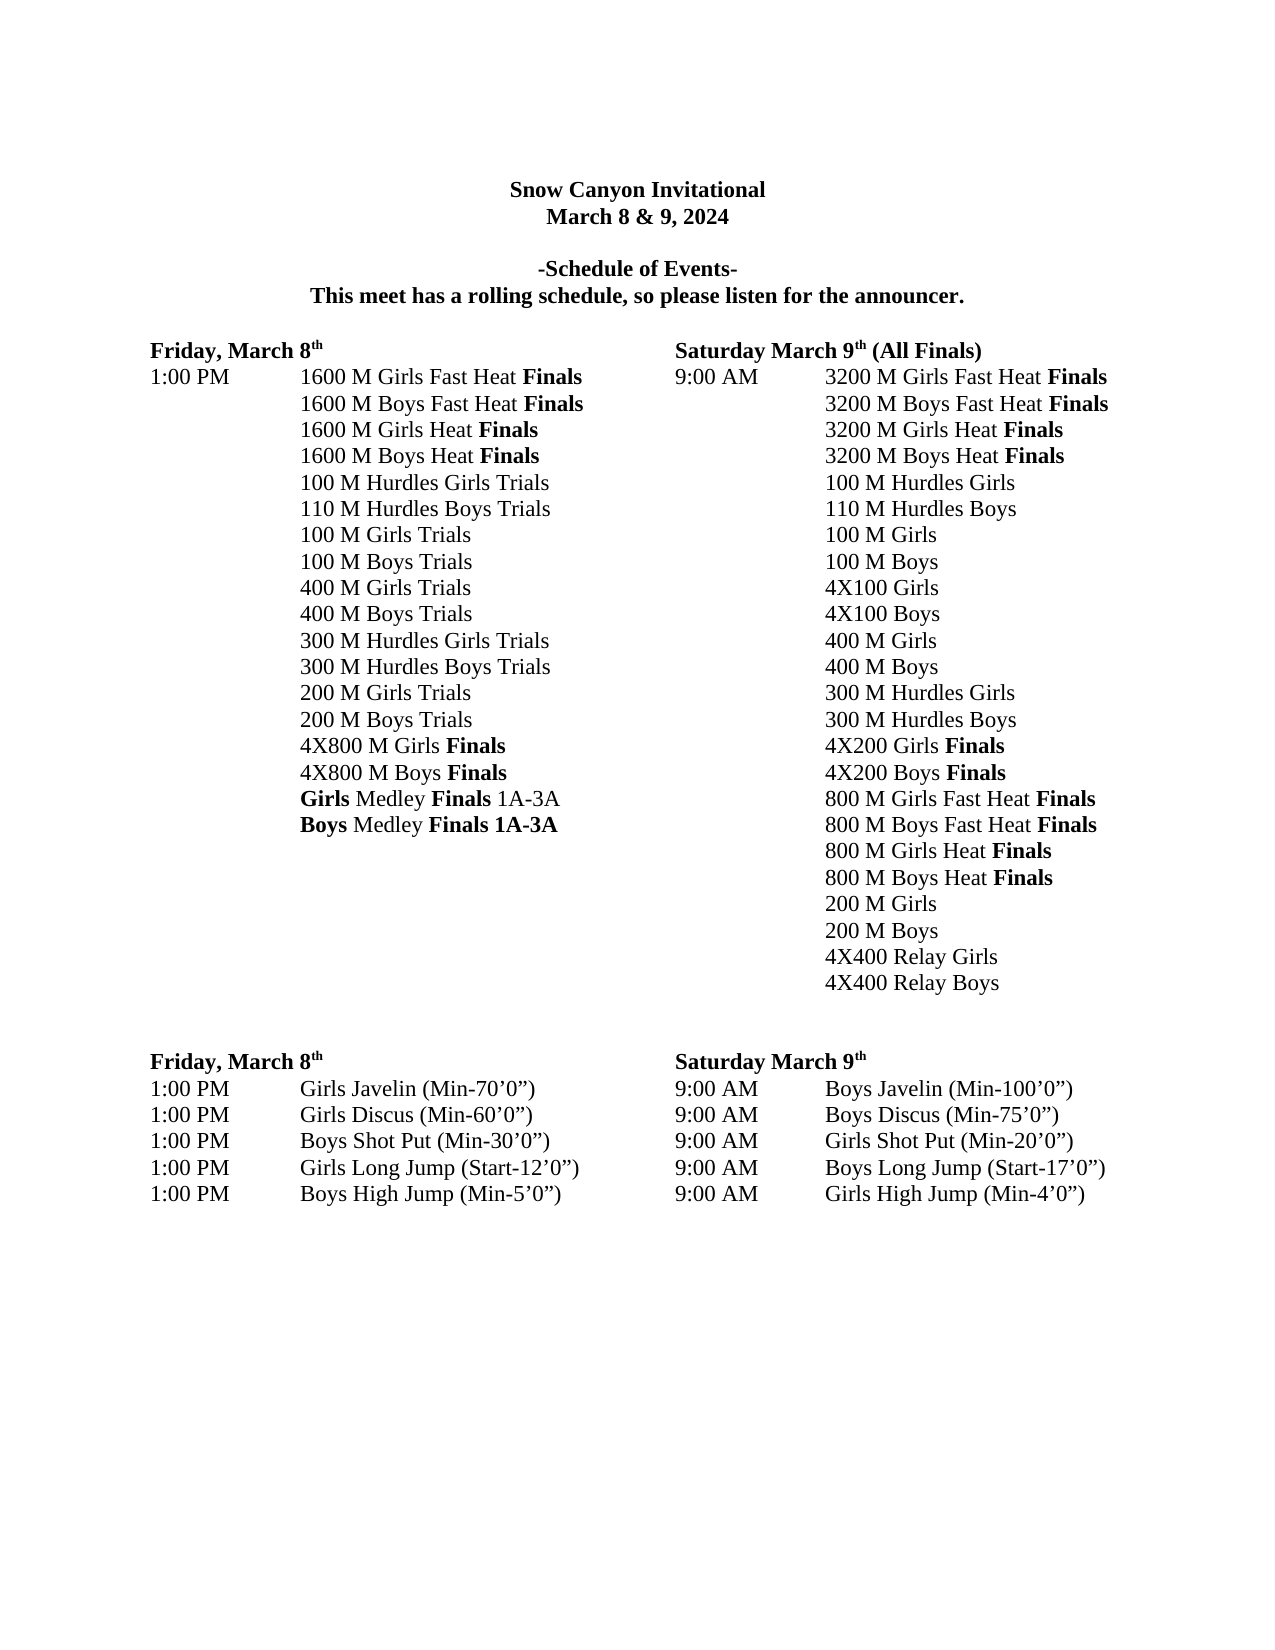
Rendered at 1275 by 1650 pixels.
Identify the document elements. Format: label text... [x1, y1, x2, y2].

text Saturday March 9th [675, 1048, 1125, 1075]
text 9:00 AM Boys Long Jump (Start-17’0”) [675, 1154, 1125, 1180]
text 1:00 PM Boys Shot Put (Min-30’0”) [150, 1127, 600, 1154]
text 800 M Girls Heat Finals [675, 838, 1125, 864]
text 100 M Girls [675, 521, 1125, 548]
text 1:00 PM 1600 M Girls Fast Heat Finals [150, 363, 600, 389]
text 100 M Boys Trials [150, 548, 600, 574]
text 100 M Hurdles Girls Trials [150, 469, 600, 495]
text 9:00 AM 3200 M Girls Fast Heat Finals [675, 363, 1125, 389]
text Friday, March 8th [150, 337, 600, 363]
text 200 M Girls Trials [150, 679, 600, 706]
text 3200 M Boys Fast Heat Finals [675, 389, 1125, 416]
text 1:00 PM Boys High Jump (Min-5’0”) [150, 1180, 600, 1207]
text 1600 M Boys Fast Heat Finals [150, 389, 600, 416]
text 110 M Hurdles Boys [675, 495, 1125, 521]
text 400 M Boys Trials [150, 600, 600, 627]
text 100 M Girls Trials [150, 521, 600, 548]
text 200 M Boys Trials [150, 706, 600, 732]
text 9:00 AM Boys Discus (Min-75’0”) [675, 1101, 1125, 1127]
text 100 M Boys [675, 548, 1125, 574]
text 4X400 Relay Girls [675, 943, 1125, 969]
text 400 M Boys [675, 653, 1125, 679]
text 300 M Hurdles Girls [675, 679, 1125, 706]
text -Schedule of Events- [150, 255, 1125, 282]
text 800 M Girls Fast Heat Finals [675, 785, 1125, 811]
text 100 M Hurdles Girls [675, 469, 1125, 495]
text Girls Medley Finals 1A-3A [150, 785, 600, 811]
text 300 M Hurdles Boys [675, 706, 1125, 732]
text 300 M Hurdles Girls Trials [150, 627, 600, 653]
text 200 M Girls [675, 890, 1125, 917]
text 4X800 M Boys Finals [150, 758, 600, 785]
text Boys Medley Finals 1A-3A [150, 811, 600, 838]
text 4X200 Boys Finals [675, 758, 1125, 785]
text 1600 M Girls Heat Finals [150, 416, 600, 442]
text 4X400 Relay Boys [675, 969, 1125, 996]
text 400 M Girls [675, 627, 1125, 653]
text 800 M Boys Fast Heat Finals [675, 811, 1125, 838]
text 110 M Hurdles Boys Trials [150, 495, 600, 521]
text 1600 M Boys Heat Finals [150, 442, 600, 469]
text 9:00 AM Girls High Jump (Min-4’0”) [675, 1180, 1125, 1207]
text 3200 M Girls Heat Finals [675, 416, 1125, 442]
text 9:00 AM Boys Javelin (Min-100’0”) [675, 1075, 1125, 1101]
text 800 M Boys Heat Finals [675, 864, 1125, 890]
text 400 M Girls Trials [150, 574, 600, 600]
text Saturday March 9th (All Finals) [675, 337, 1125, 363]
text 1:00 PM Girls Discus (Min-60’0”) [150, 1101, 600, 1127]
text 200 M Boys [675, 917, 1125, 943]
text 4X200 Girls Finals [675, 732, 1125, 758]
text 4X100 Boys [675, 600, 1125, 627]
text 4X800 M Girls Finals [150, 732, 600, 758]
text 4X100 Girls [675, 574, 1125, 600]
text This meet has a rolling schedule, so please listen for the announcer. [150, 282, 1125, 308]
text 3200 M Boys Heat Finals [675, 442, 1125, 469]
text March 8 & 9, 2024 [150, 203, 1125, 229]
text 1:00 PM Girls Long Jump (Start-12’0”) [150, 1154, 600, 1180]
text 300 M Hurdles Boys Trials [150, 653, 600, 679]
text Snow Canyon Invitational [150, 176, 1125, 203]
text 9:00 AM Girls Shot Put (Min-20’0”) [675, 1127, 1125, 1154]
text 1:00 PM Girls Javelin (Min-70’0”) [150, 1075, 600, 1101]
text Friday, March 8th [150, 1048, 600, 1075]
